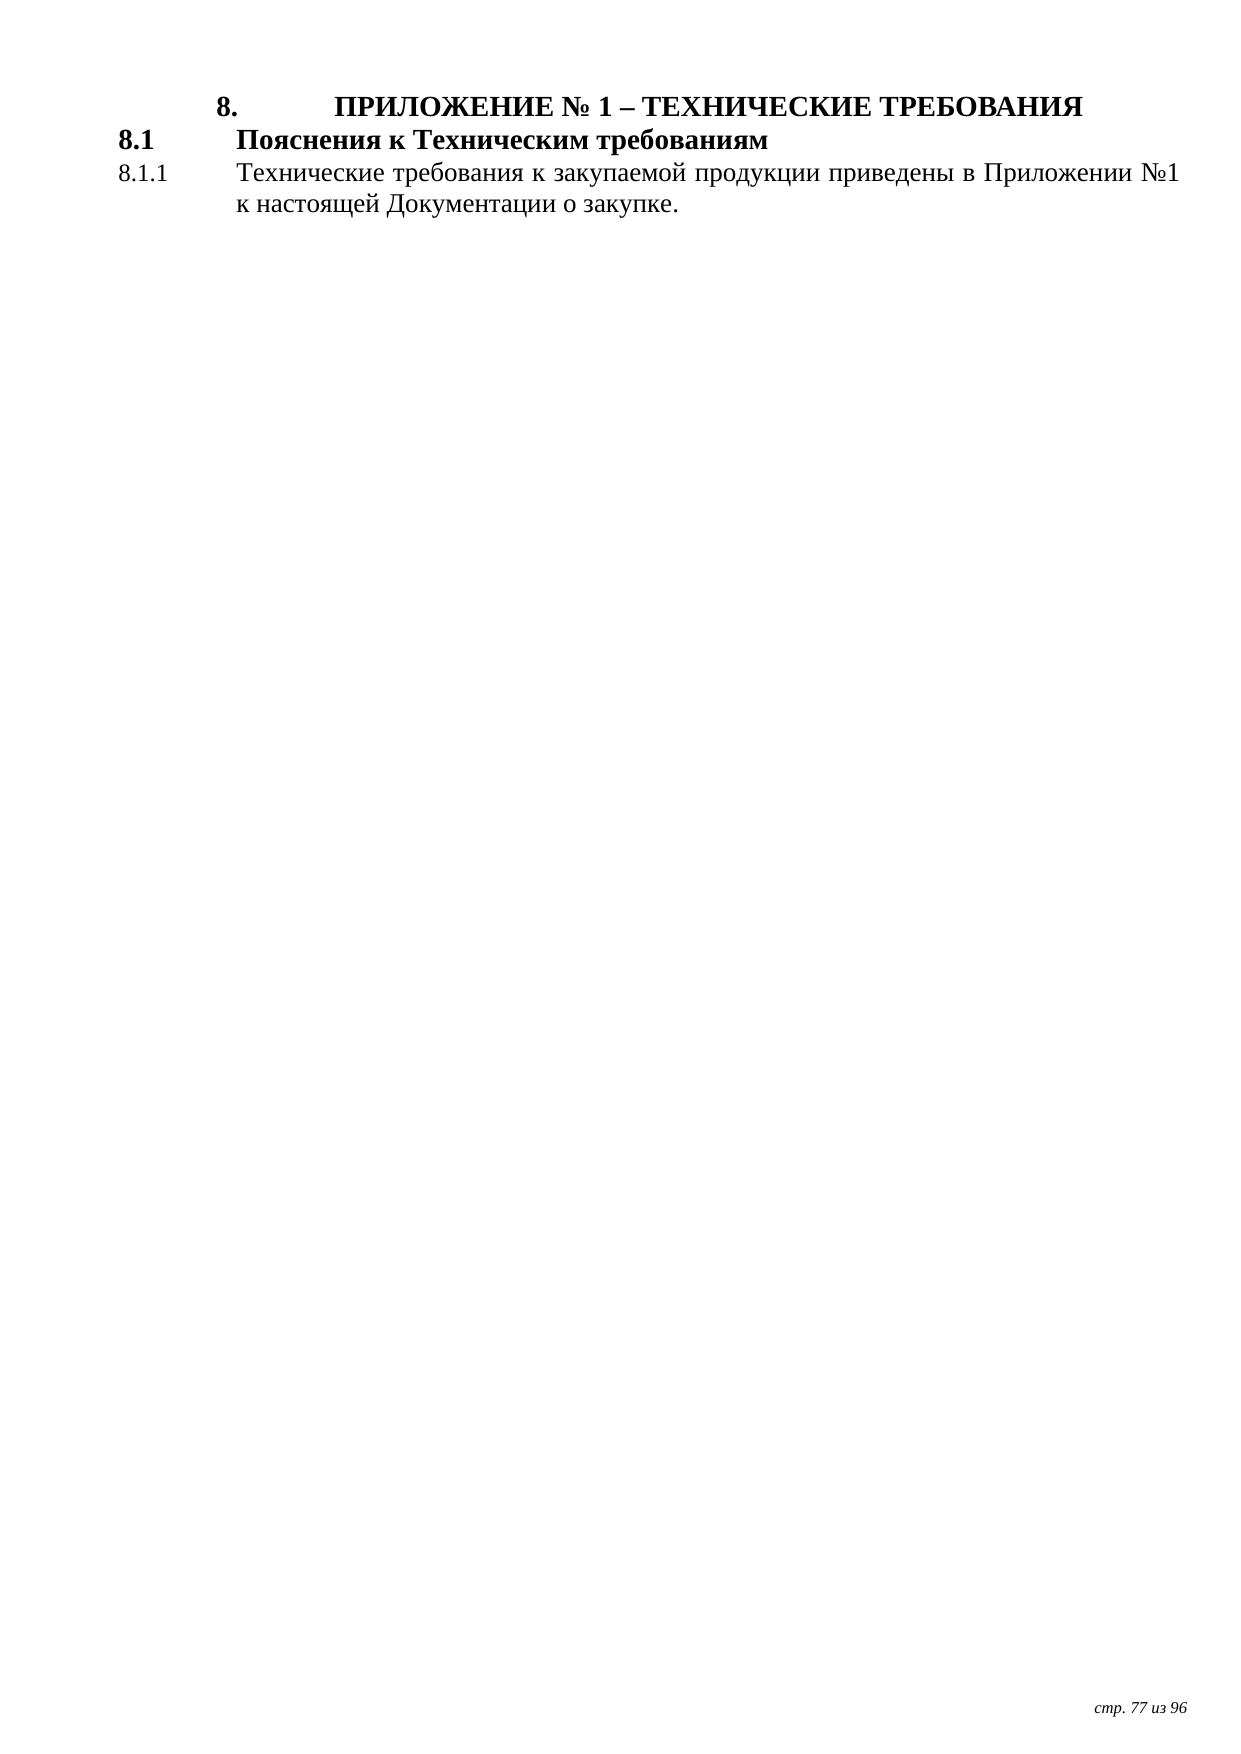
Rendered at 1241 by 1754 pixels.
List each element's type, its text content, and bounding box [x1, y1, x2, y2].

subtitle ПРИЛОЖЕНИЕ № 1 – ТЕХНИЧЕСКИЕ ТРЕБОВАНИЯ [118, 89, 1181, 122]
subtitle Пояснения к Техническим требованиям [118, 122, 1181, 156]
list Технические требования к закупаемой продукции приведены в Приложении №1 к настоящей Документации о закупке. [118, 156, 1181, 218]
